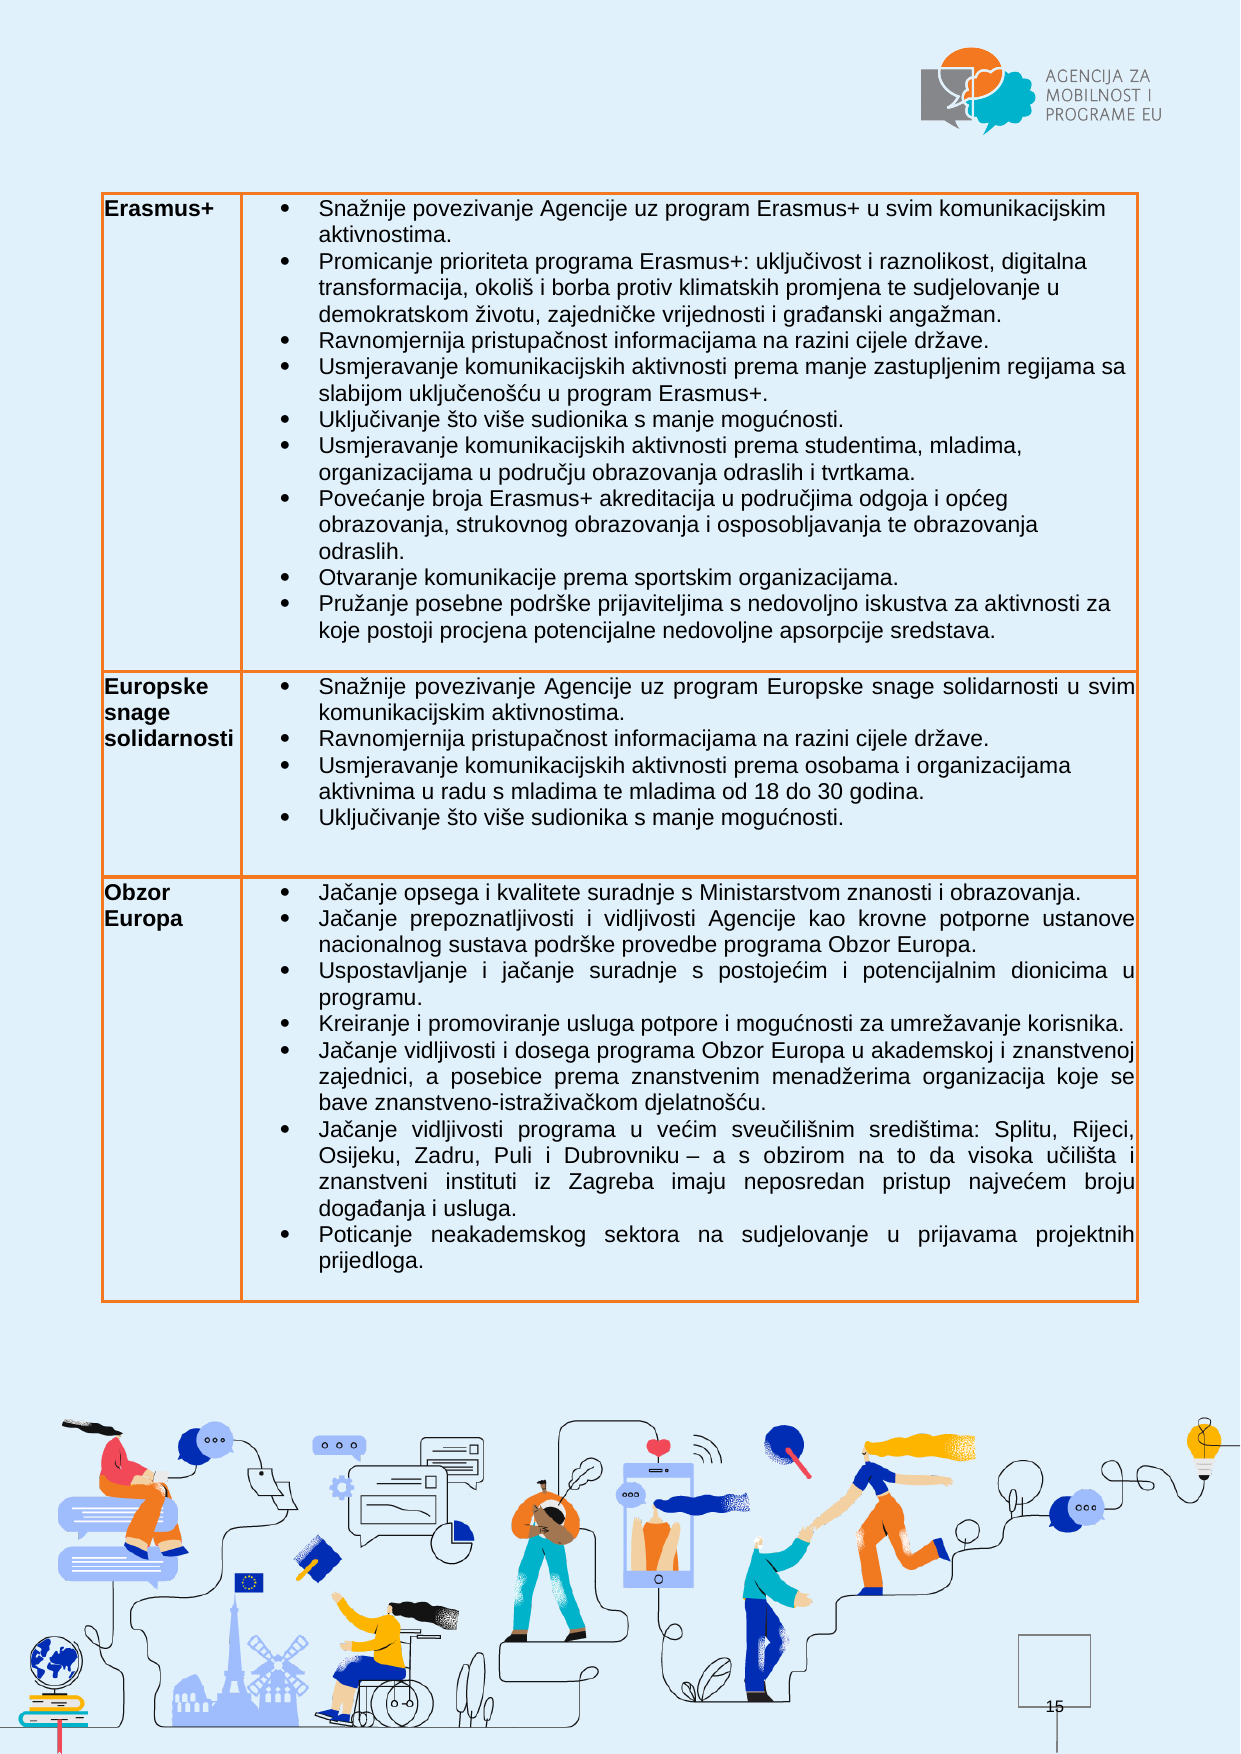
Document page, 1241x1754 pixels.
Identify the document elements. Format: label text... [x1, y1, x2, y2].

picture [918, 46, 1161, 141]
table_header Snažnije povezivanje Agencije uz program Erasmus+ u svim komunikacijskim aktivnostima. Promicanje prioriteta programa Erasmus+: uključivost i raznolikost, digitalna transformacija, okoliš i borba protiv klimatskih promjena te sudjelovanje u demokratskom životu, zajedničke vrijednosti i građanski angažman. Ravnomjernija pristupačnost informacijama na razini cijele države. Usmjeravanje komunikacijskih aktivnosti prema manje zastupljenim regijama sa slabijom uključenošću u program Erasmus+. Uključivanje što više sudionika s manje mogućnosti. Usmjeravanje komunikacijskih aktivnosti prema studentima, mladima, organizacijama u području obrazovanja odraslih i tvrtkama. Povećanje broja Erasmus+ akreditacija u područjima odgoja i općeg obrazovanja, strukovnog obrazovanja i osposobljavanja te obrazovanja odraslih. Otvaranje komunikacije prema sportskim organizacijama. Pružanje posebne podrške prijaviteljima s nedovoljno iskustva za aktivnosti za koje postoji procjena potencijalne nedovoljne apsorpcije sredstava. [243, 195, 1136, 669]
picture [0, 1406, 1241, 1754]
table_cell Europske snage solidarnosti [104, 673, 240, 875]
table_header Erasmus+ [104, 195, 240, 669]
table_cell Jačanje opsega i kvalitete suradnje s Ministarstvom znanosti i obrazovanja. Jačanje prepoznatljivosti i vidljivosti Agencije kao krovne potporne ustanove nacionalnog sustava podrške provedbe programa Obzor Europa. Uspostavljanje i jačanje suradnje s postojećim i potencijalnim dionicima u programu. Kreiranje i promoviranje usluga potpore i mogućnosti za umrežavanje korisnika. Jačanje vidljivosti i dosega programa Obzor Europa u akademskoj i znanstvenoj zajednici, a posebice prema znanstvenim menadžerima organizacija koje se bave znanstveno-istraživačkom djelatnošću. Jačanje vidljivosti programa u većim sveučilišnim središtima: Splitu, Rijeci, Osijeku, Zadru, Puli i Dubrovniku – a s obzirom na to da visoka učilišta i znanstveni instituti iz Zagreba imaju neposredan pristup najvećem broju događanja i usluga. Poticanje neakademskog sektora na sudjelovanje u prijavama projektnih prijedloga. [243, 879, 1136, 1300]
table_cell Obzor Europa [104, 879, 240, 1300]
table_cell Snažnije povezivanje Agencije uz program Europske snage solidarnosti u svim komunikacijskim aktivnostima. Ravnomjernija pristupačnost informacijama na razini cijele države. Usmjeravanje komunikacijskih aktivnosti prema osobama i organizacijama aktivnima u radu s mladima te mladima od 18 do 30 godina. Uključivanje što više sudionika s manje mogućnosti. [243, 673, 1136, 875]
